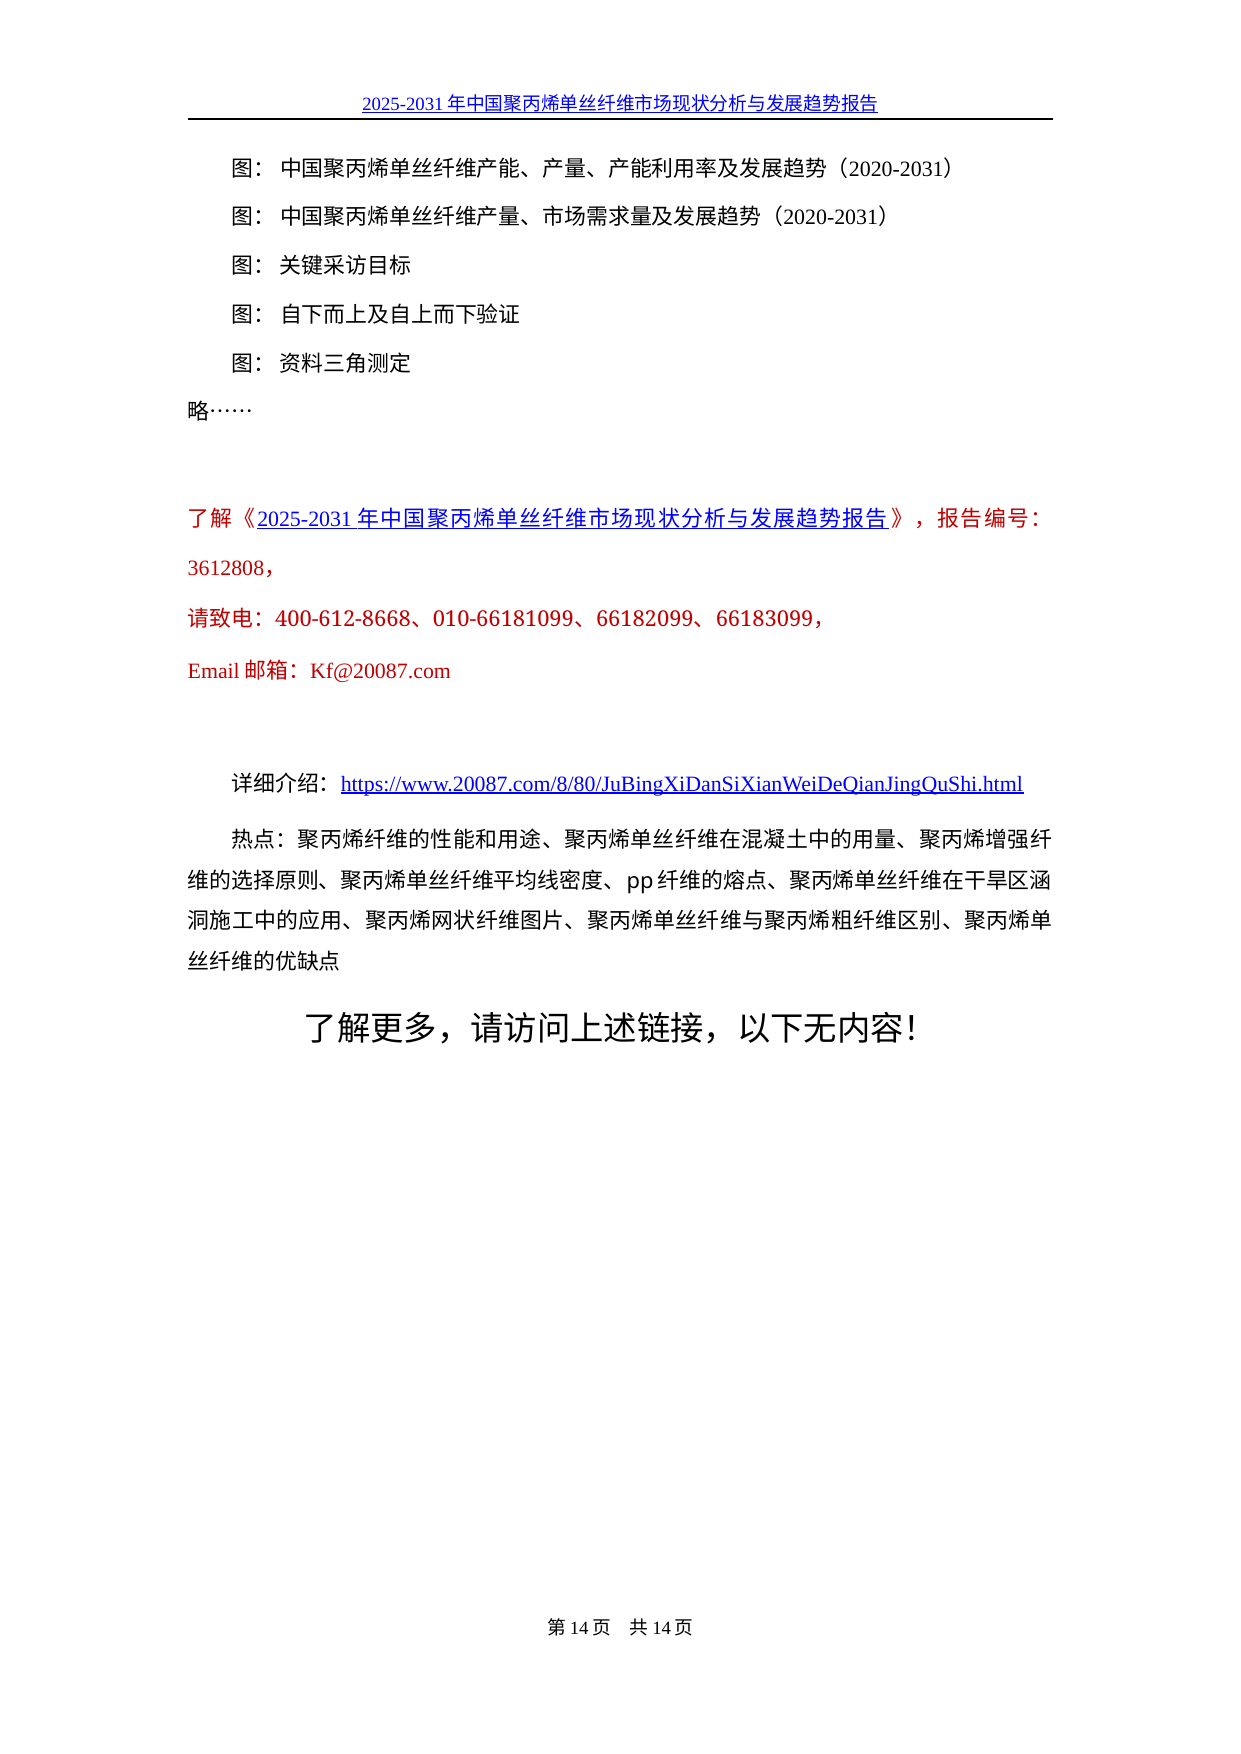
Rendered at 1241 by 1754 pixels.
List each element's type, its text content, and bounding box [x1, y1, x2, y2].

text 详细介绍：https://www.20087.com/8/80/JuBingXiDanSiXianWeiDeQianJingQuShi.html [187, 765, 1053, 798]
text Email邮箱：Kf@20087.com [187, 652, 1053, 685]
text 请致电：400-612-8668、010-66181099、66182099、66183099， [187, 601, 1053, 633]
text 热点：聚丙烯纤维的性能和用途、聚丙烯单丝纤维在混凝土中的用量、聚丙烯增强纤维的选择原则、聚丙烯单丝纤维平均线密度、pp纤维的熔点、聚丙烯单丝纤维在干旱区涵洞施工中的应用、聚丙烯网状纤维图片、聚丙烯单丝纤维与聚丙烯粗纤维区别、聚丙烯单丝纤维的优缺点 [187, 822, 1053, 976]
title 了解更多，请访问上述链接，以下无内容！ [187, 994, 1053, 1059]
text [187, 150, 1053, 426]
text 了解《2025-2031年中国聚丙烯单丝纤维市场现状分析与发展趋势报告》，报告编号：3612808， [187, 500, 1053, 582]
